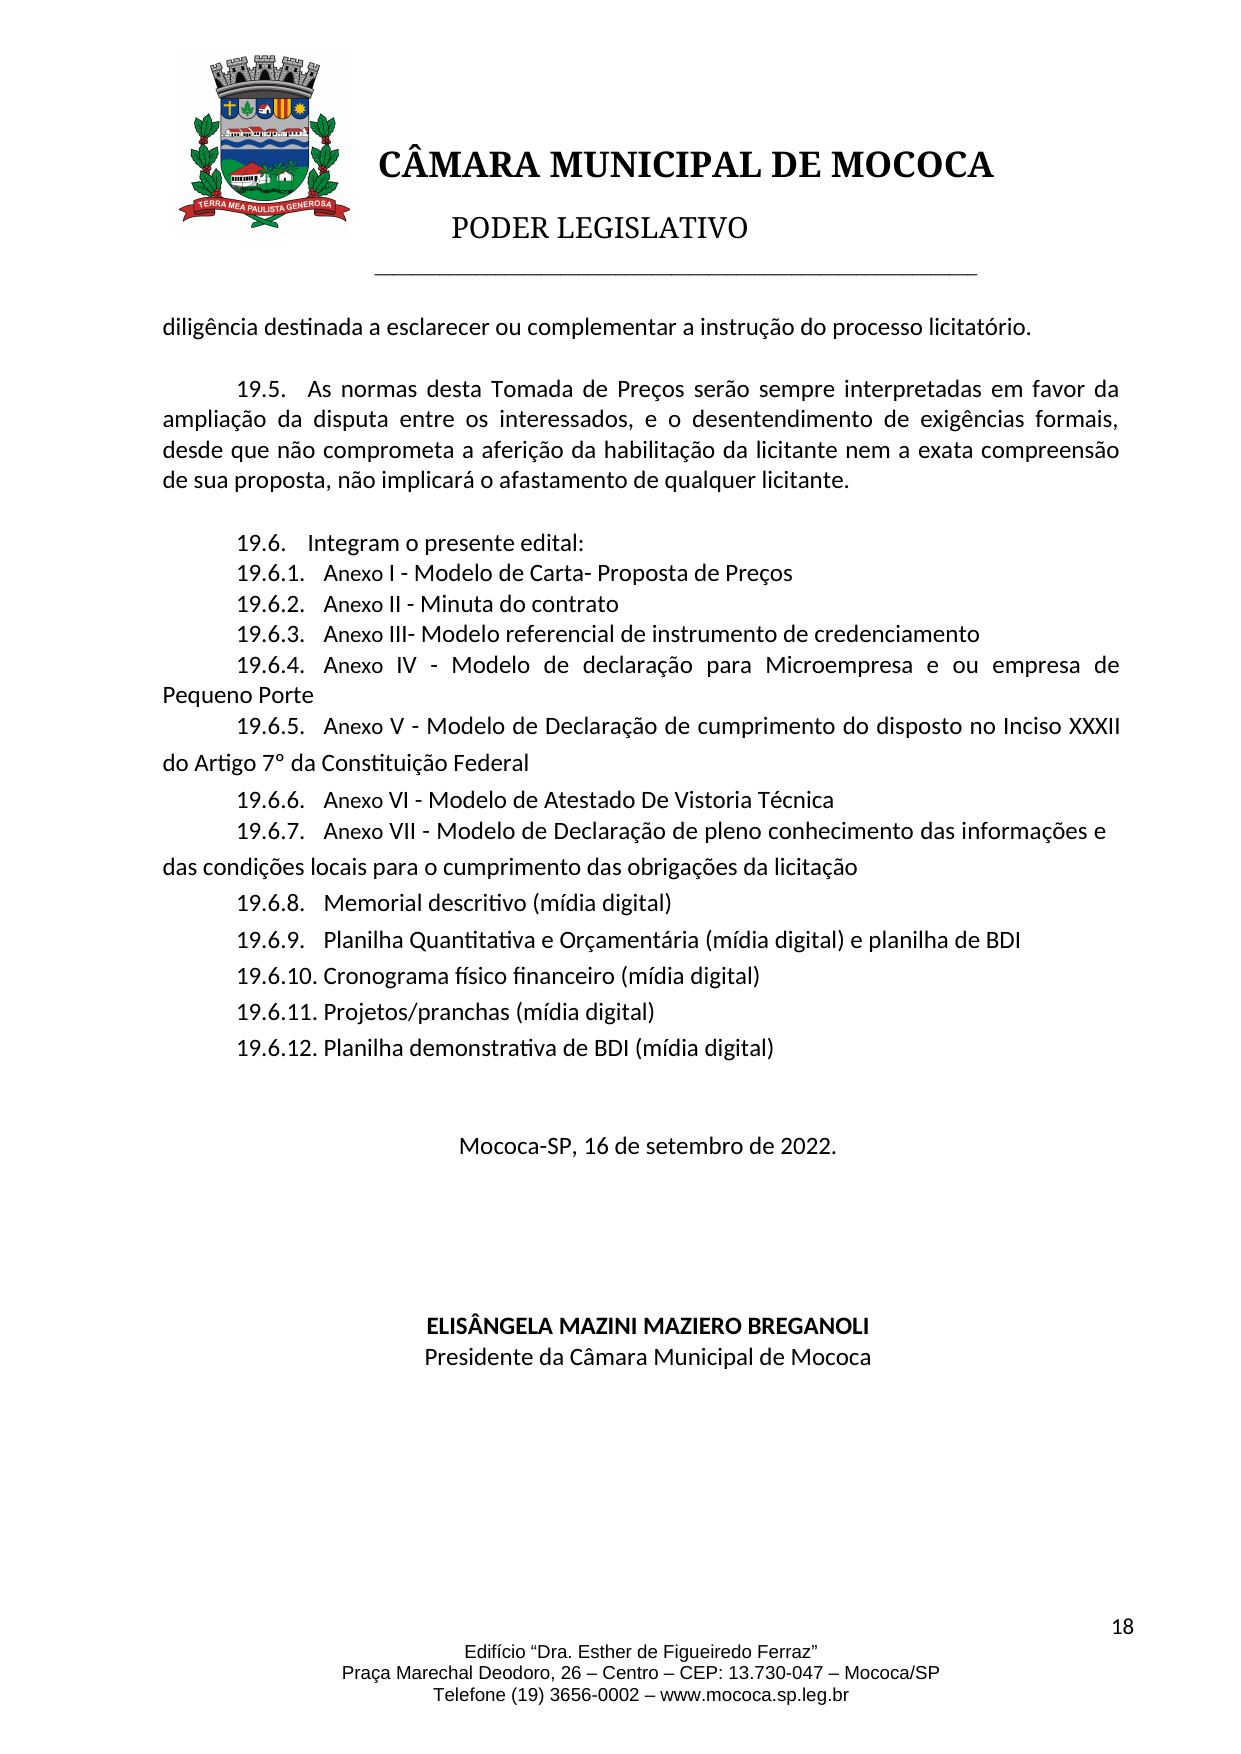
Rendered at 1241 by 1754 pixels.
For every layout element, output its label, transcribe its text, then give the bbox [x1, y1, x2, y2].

text Presidente da Câmara Municipal de Mococa [162, 1341, 1134, 1371]
list Anexo II - Minuta do contrato [162, 588, 1134, 618]
picture [178, 48, 351, 238]
list As normas desta Tomada de Preços serão sempre interpretadas em favor da ampliação da disputa entre os interessados, e o desentendimento de exigências formais, desde que não comprometa a aferição da habilitação da licitante nem a exata compreensão de sua proposta, não implicará o afastamento de qualquer licitante. [162, 373, 1121, 495]
text Mococa-SP, 16 de setembro de 2022. [162, 1130, 1134, 1160]
list Anexo I - Modelo de Carta- Proposta de Preços [162, 557, 1134, 588]
subtitle ELISÂNGELA MAZINI MAZIERO BREGANOLI [162, 1310, 1134, 1341]
list Planilha demonstrativa de BDI (mídia digital) [162, 1033, 1108, 1063]
list Anexo VI - Modelo de Atestado De Vistoria Técnica [162, 784, 1108, 815]
list Anexo IV - Modelo de declaração para Microempresa e ou empresa de Pequeno Porte [162, 649, 1121, 710]
list Cronograma físico financeiro (mídia digital) [162, 960, 1108, 991]
list Projetos/pranchas (mídia digital) [162, 996, 1108, 1027]
list Memorial descritivo (mídia digital) [162, 888, 1108, 918]
list Anexo VII - Modelo de Declaração de pleno conhecimento das informações e das condições locais para o cumprimento das obrigações da licitação [162, 815, 1108, 882]
list Anexo III- Modelo referencial de instrumento de credenciamento [162, 618, 1122, 649]
list Anexo V - Modelo de Declaração de cumprimento do disposto no Inciso XXXII do Artigo 7º da Constituição Federal [162, 710, 1121, 778]
list Planilha Quantitativa e Orçamentária (mídia digital) e planilha de BDI [162, 924, 1108, 954]
list Integram o presente edital: [162, 527, 1121, 557]
